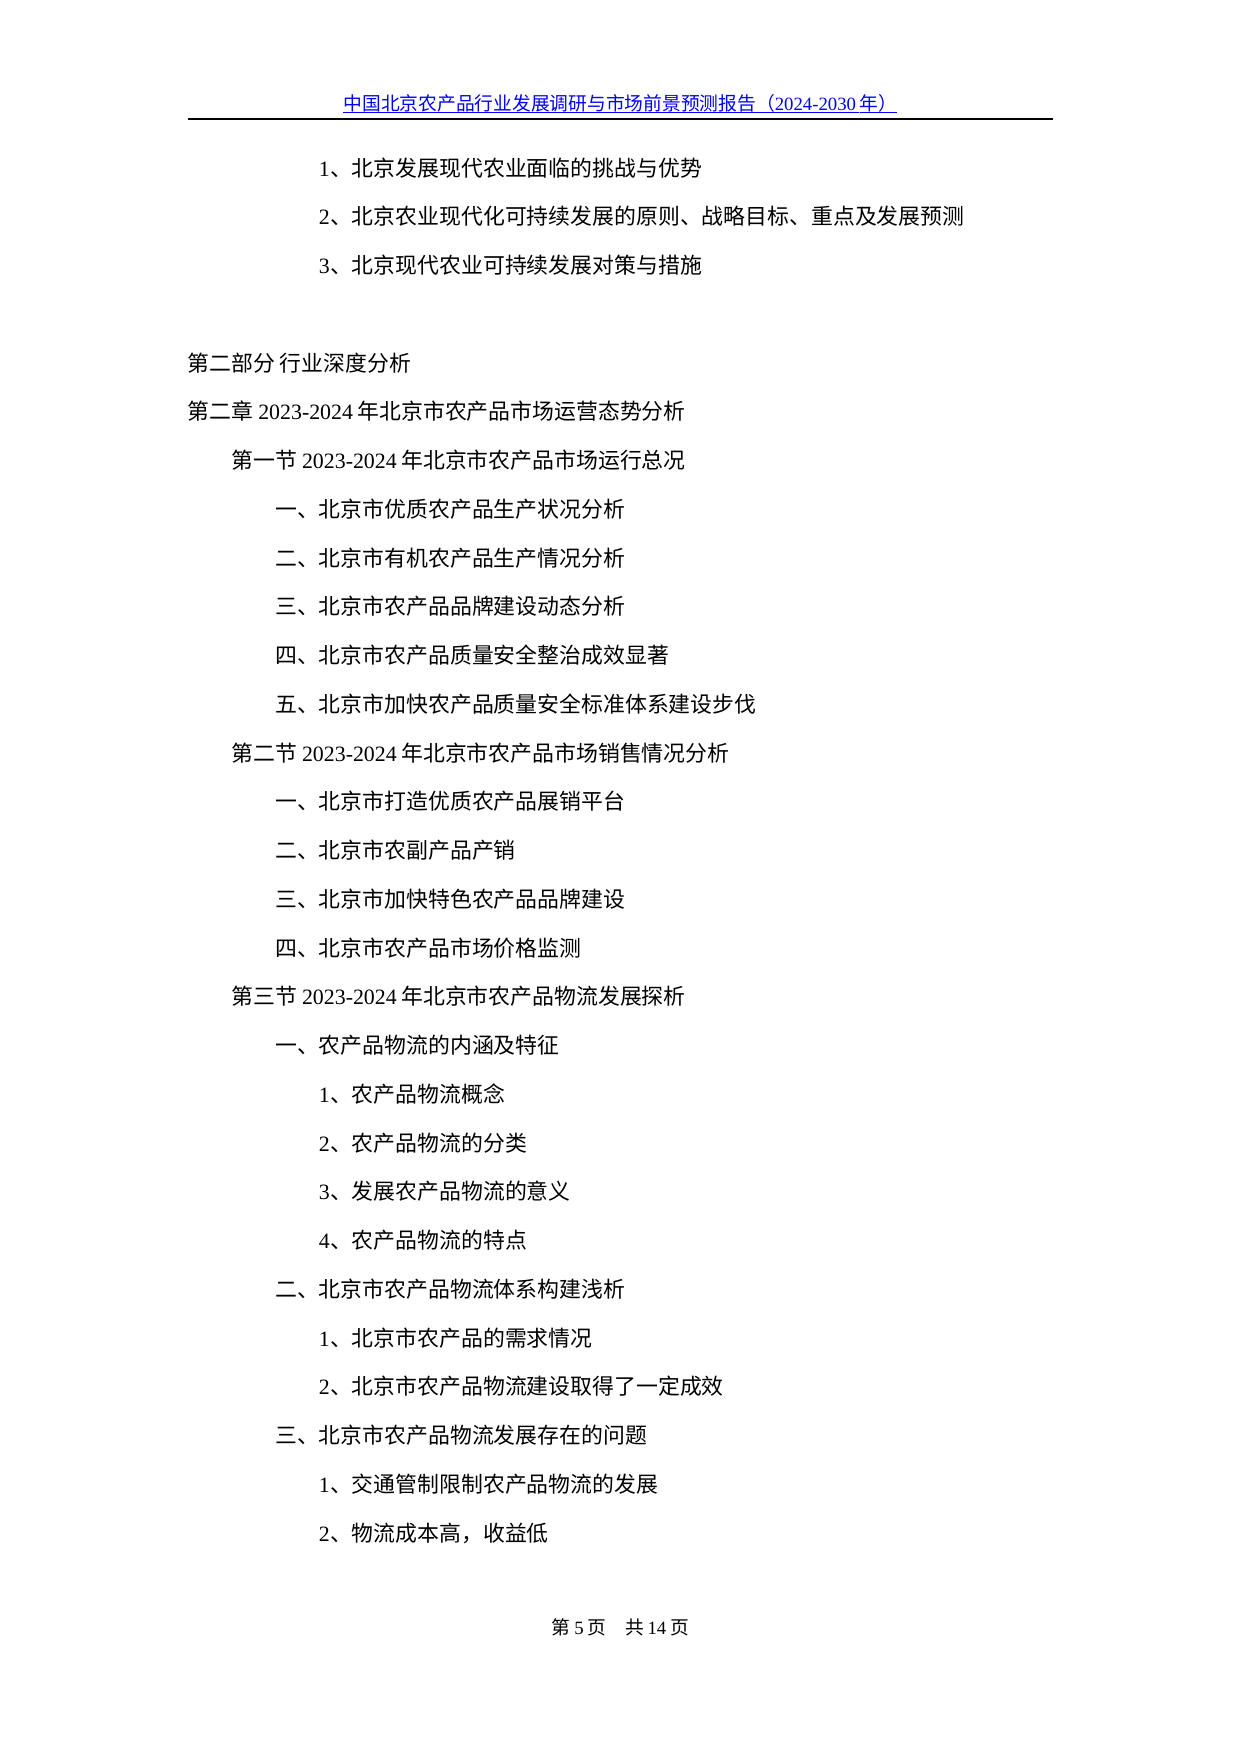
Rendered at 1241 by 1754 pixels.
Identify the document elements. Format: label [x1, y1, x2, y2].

text [187, 150, 1053, 1548]
